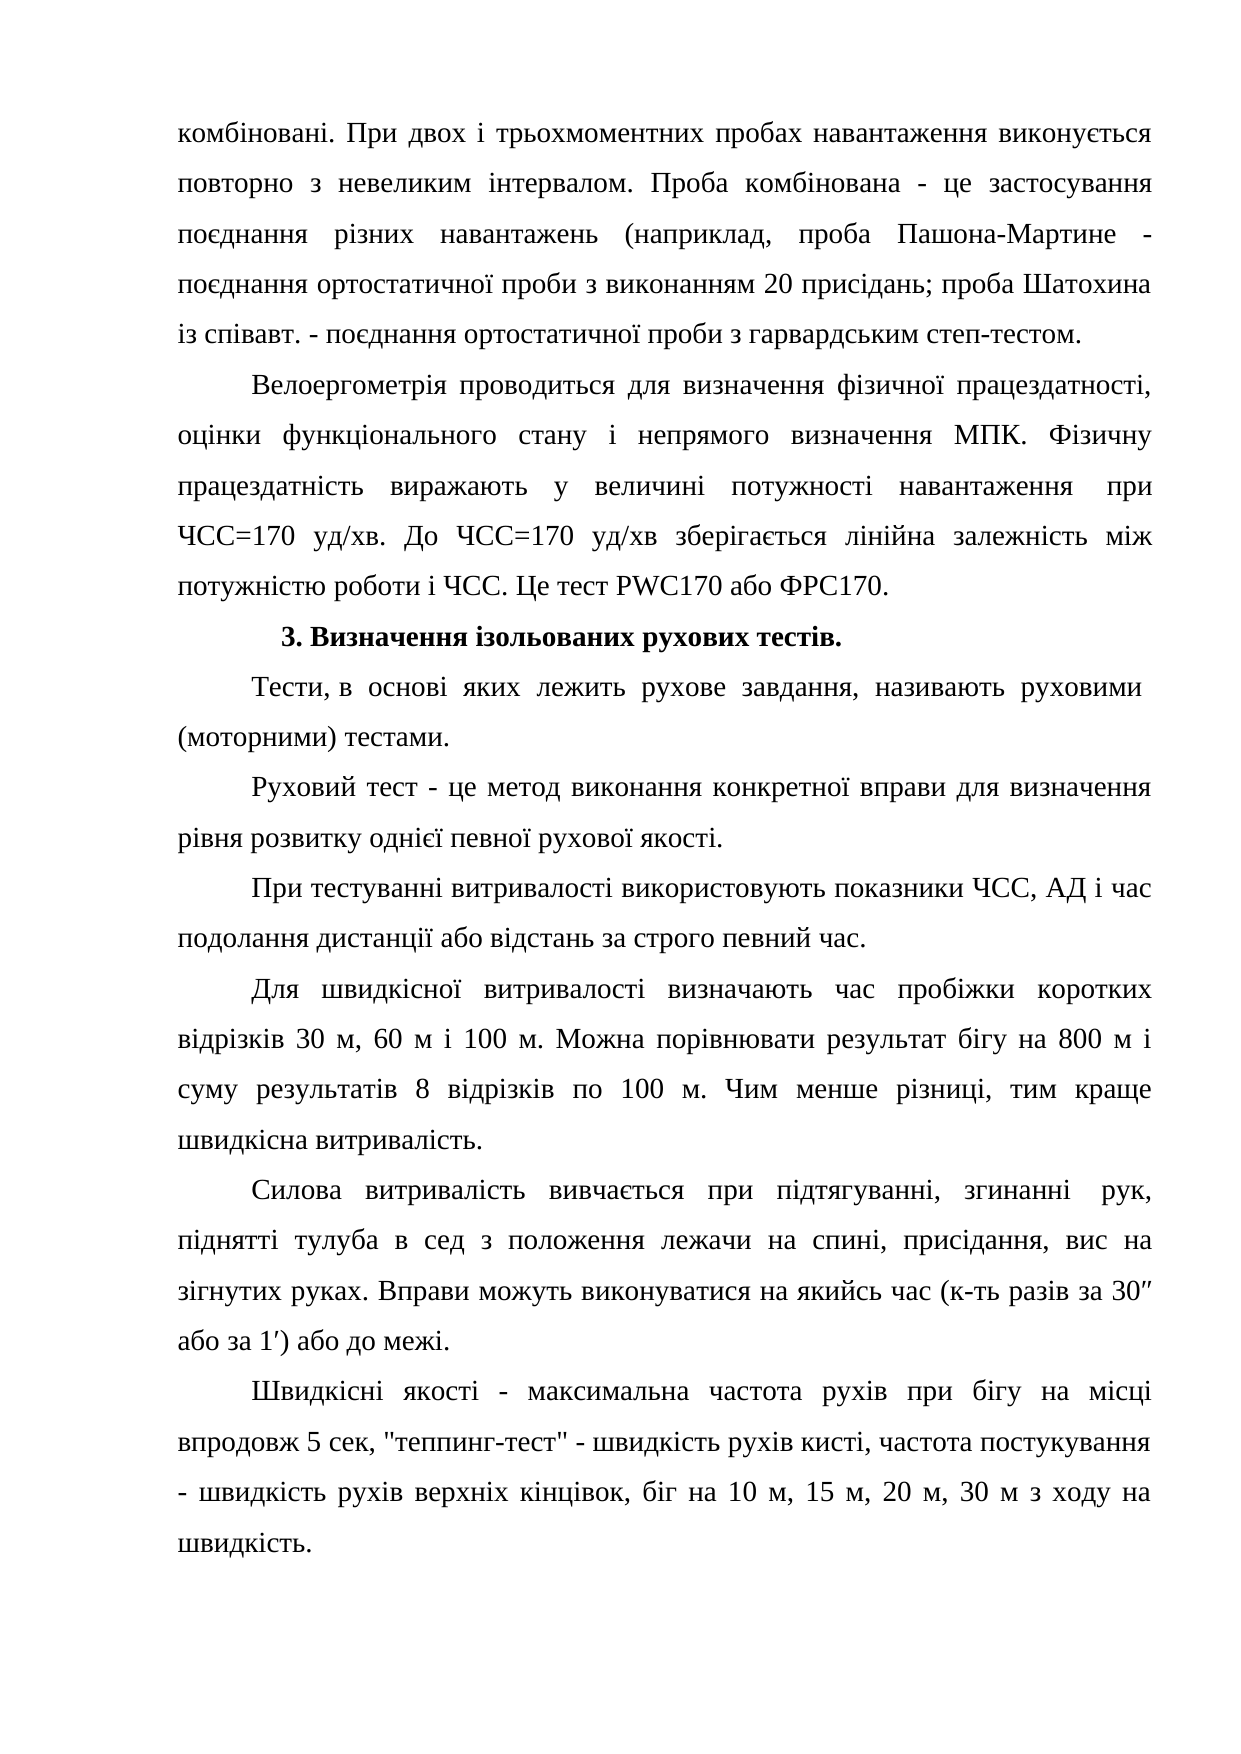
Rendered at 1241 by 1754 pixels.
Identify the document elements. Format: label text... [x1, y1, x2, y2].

text комбіновані. При двох і трьохмоментних пробах навантаження виконується повторно з невеликим інтервалом. Проба комбінована - це застосування поєднання різних навантажень (наприклад, проба Пашона-Мартине - поєднання ортостатичної проби з виконанням 20 присідань; проба Шатохина із співавт. - поєднання ортостатичної проби з гарвардським степ-тестом. [177, 115, 1152, 350]
text Силова витривалість вивчається при підтягуванні, згинанні рук, піднятті тулуба в сед з положення лежачи на спині, присідання, вис на зігнутих руках. Вправи можуть виконуватися на якийсь час (к-ть разів за 30ʺ або за 1ʹ) або до межі. [177, 1172, 1152, 1357]
text (моторними) тестами. [177, 719, 1163, 753]
text Руховий тест - це метод виконання конкретної вправи для визначення рівня розвитку однієї певної рухової якості. [177, 769, 1152, 853]
list швидкість рухів верхніх кінцівок, біг на 10 м, 15 м, 20 м, 30 м з ходу на швидкість. [177, 1474, 1152, 1558]
text Швидкісні якості - максимальна частота рухів при бігу на місці впродовж 5 сек, "теппинг-тест" - швидкість рухів кисті, частота постукування [177, 1373, 1152, 1457]
subtitle Визначення ізольованих рухових тестів. [281, 619, 1163, 653]
text Тести, в основі яких лежить рухове завдання, називають руховими [251, 669, 1163, 702]
text Велоергометрія проводиться для визначення фізичної працездатності, оцінки функціонального стану і непрямого визначення МПК. Фізичну працездатність виражають у величині потужності навантаження при ЧСС=170 уд/хв. До ЧСС=170 уд/хв зберігається лінійна залежність між потужністю роботи і ЧСС. Це тест PWC170 або ФРС170. [177, 367, 1152, 602]
text Для швидкісної витривалості визначають час пробіжки коротких відрізків 30 м, 60 м і 100 м. Можна порівнювати результат бігу на 800 м і суму результатів 8 відрізків по 100 м. Чим менше різниці, тим краще швидкісна витривалість. [177, 971, 1152, 1155]
text При тестуванні витривалості використовують показники ЧСС, АД і час подолання дистанції або відстань за строго певний час. [177, 870, 1152, 954]
